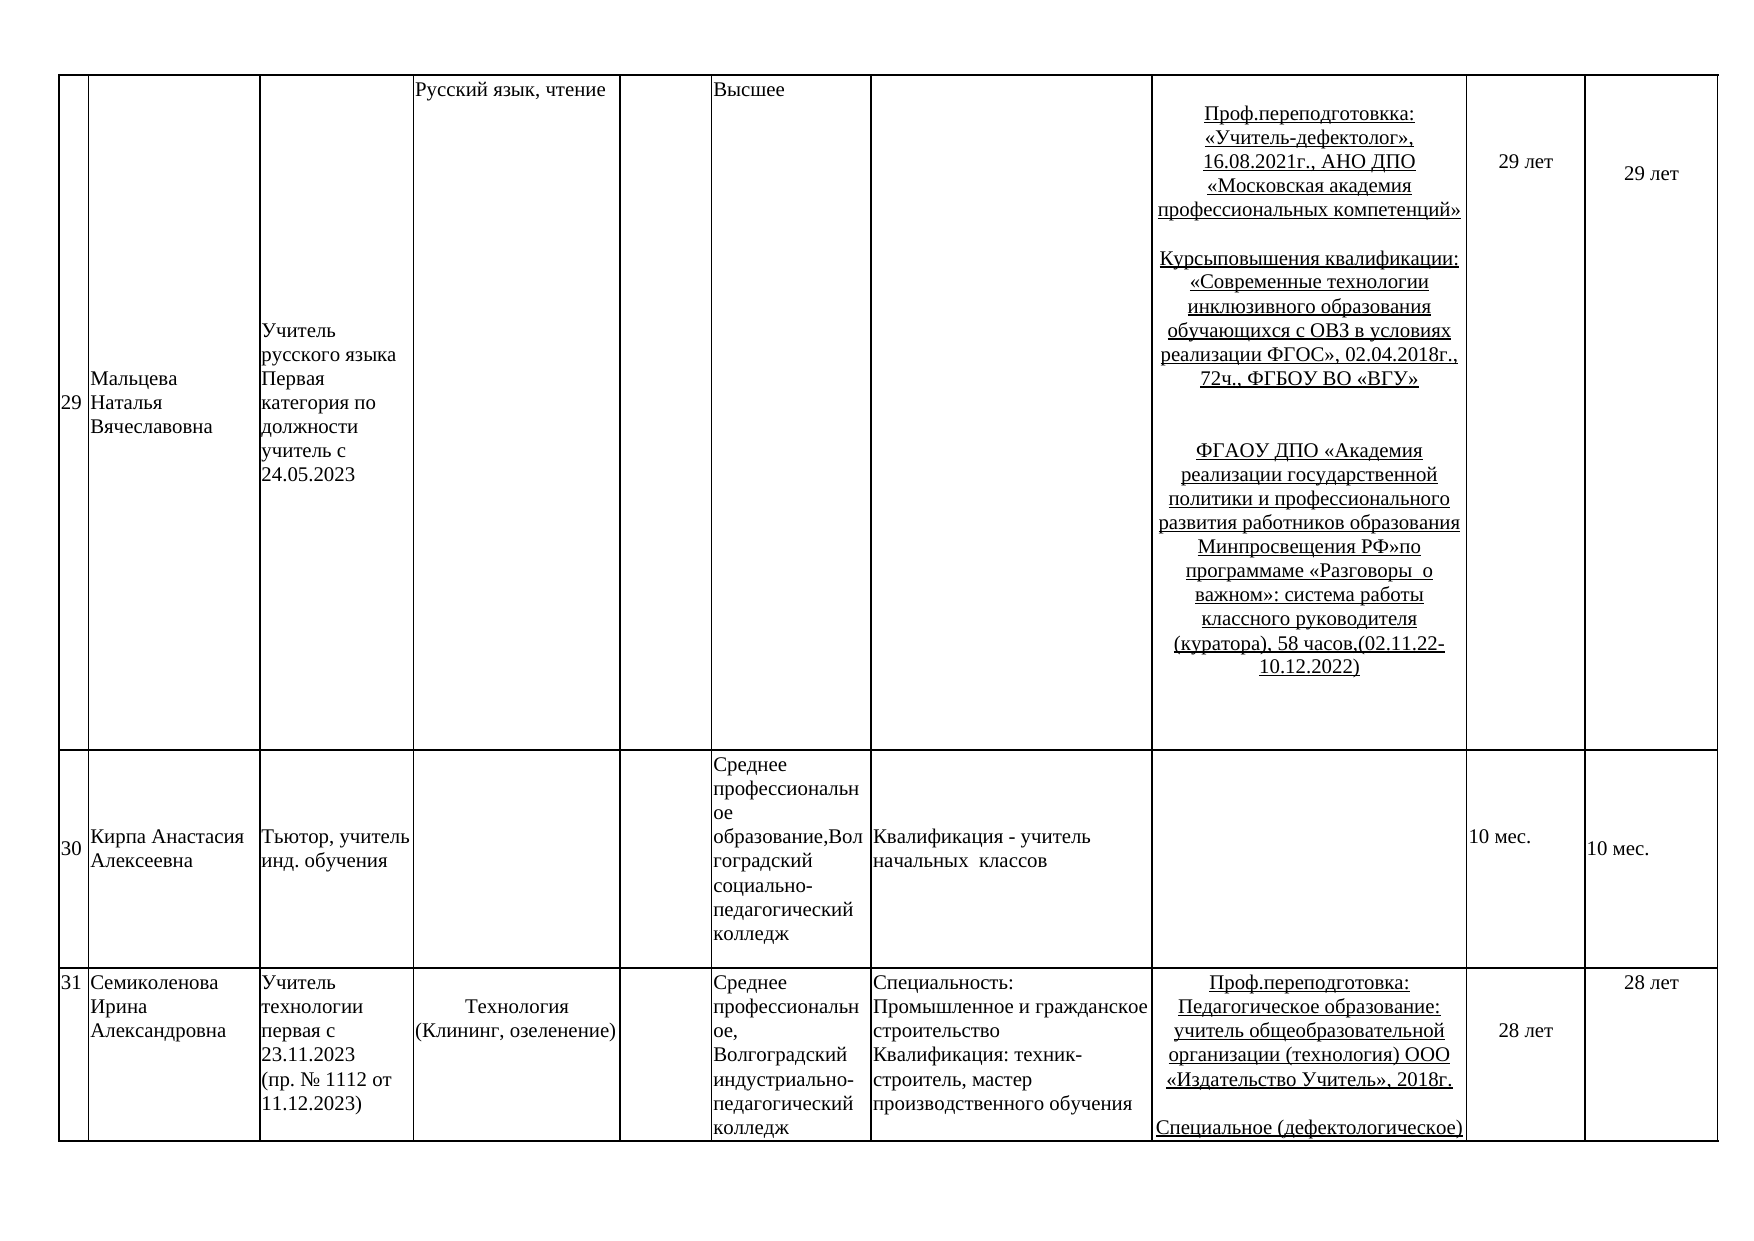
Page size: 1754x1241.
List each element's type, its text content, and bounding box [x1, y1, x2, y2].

table_cell [621, 751, 711, 967]
table_cell 28 лет [1467, 969, 1584, 1140]
table_cell 29 лет [1586, 76, 1717, 749]
table_cell 28 лет [1586, 969, 1717, 1140]
table_cell [621, 76, 711, 749]
table_cell Среднее профессиональное образование,Волгоградский социально-педагогический колледж [712, 751, 870, 967]
table_cell [621, 969, 711, 1140]
table_cell Мальцева Наталья Вячеславовна [89, 76, 259, 749]
table_cell [414, 751, 619, 967]
table_cell Русский язык, чтение [414, 76, 619, 749]
table_cell Учитель русского языка Первая категория по должности учитель с 24.05.2023 [261, 76, 413, 749]
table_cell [872, 969, 1151, 1140]
table_cell Проф.переподготовкка: «Учитель-дефектолог», 16.08.2021г., АНО ДПО «Московская академия профессиональных компетенций» Курсыповышения квалификации: «Современные технологии инклюзивного образования обучающихся с ОВЗ в условиях реализации ФГОС», 02.04.2018г., 72ч., ФГБОУ ВО «ВГУ» ФГАОУ ДПО «Академия реализации государственной политики и профессионального развития работников образования Минпросвещения РФ»по программаме «Разговоры о важном»: система работы классного руководителя (куратора), 58 часов,(02.11.22-10.12.2022) [1153, 76, 1466, 749]
table_cell 29 [60, 76, 88, 749]
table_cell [712, 969, 870, 1140]
table_cell 10 мес. [1586, 751, 1717, 967]
table_cell 31 [60, 969, 88, 1140]
table_cell 29 лет [1467, 76, 1584, 749]
table_cell Кирпа Анастасия Алексеевна [89, 751, 259, 967]
table_cell 30 [60, 751, 88, 967]
table_cell Квалификация - учитель начальных классов [872, 751, 1151, 967]
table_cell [414, 969, 619, 1140]
table_cell 10 мес. [1467, 751, 1584, 967]
table_cell [872, 76, 1151, 749]
table_cell Тьютор, учитель инд. обучения [261, 751, 413, 967]
table_cell [1153, 751, 1466, 967]
table_cell Высшее [712, 76, 870, 749]
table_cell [1153, 969, 1466, 1140]
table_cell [89, 969, 259, 1140]
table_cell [261, 969, 413, 1140]
